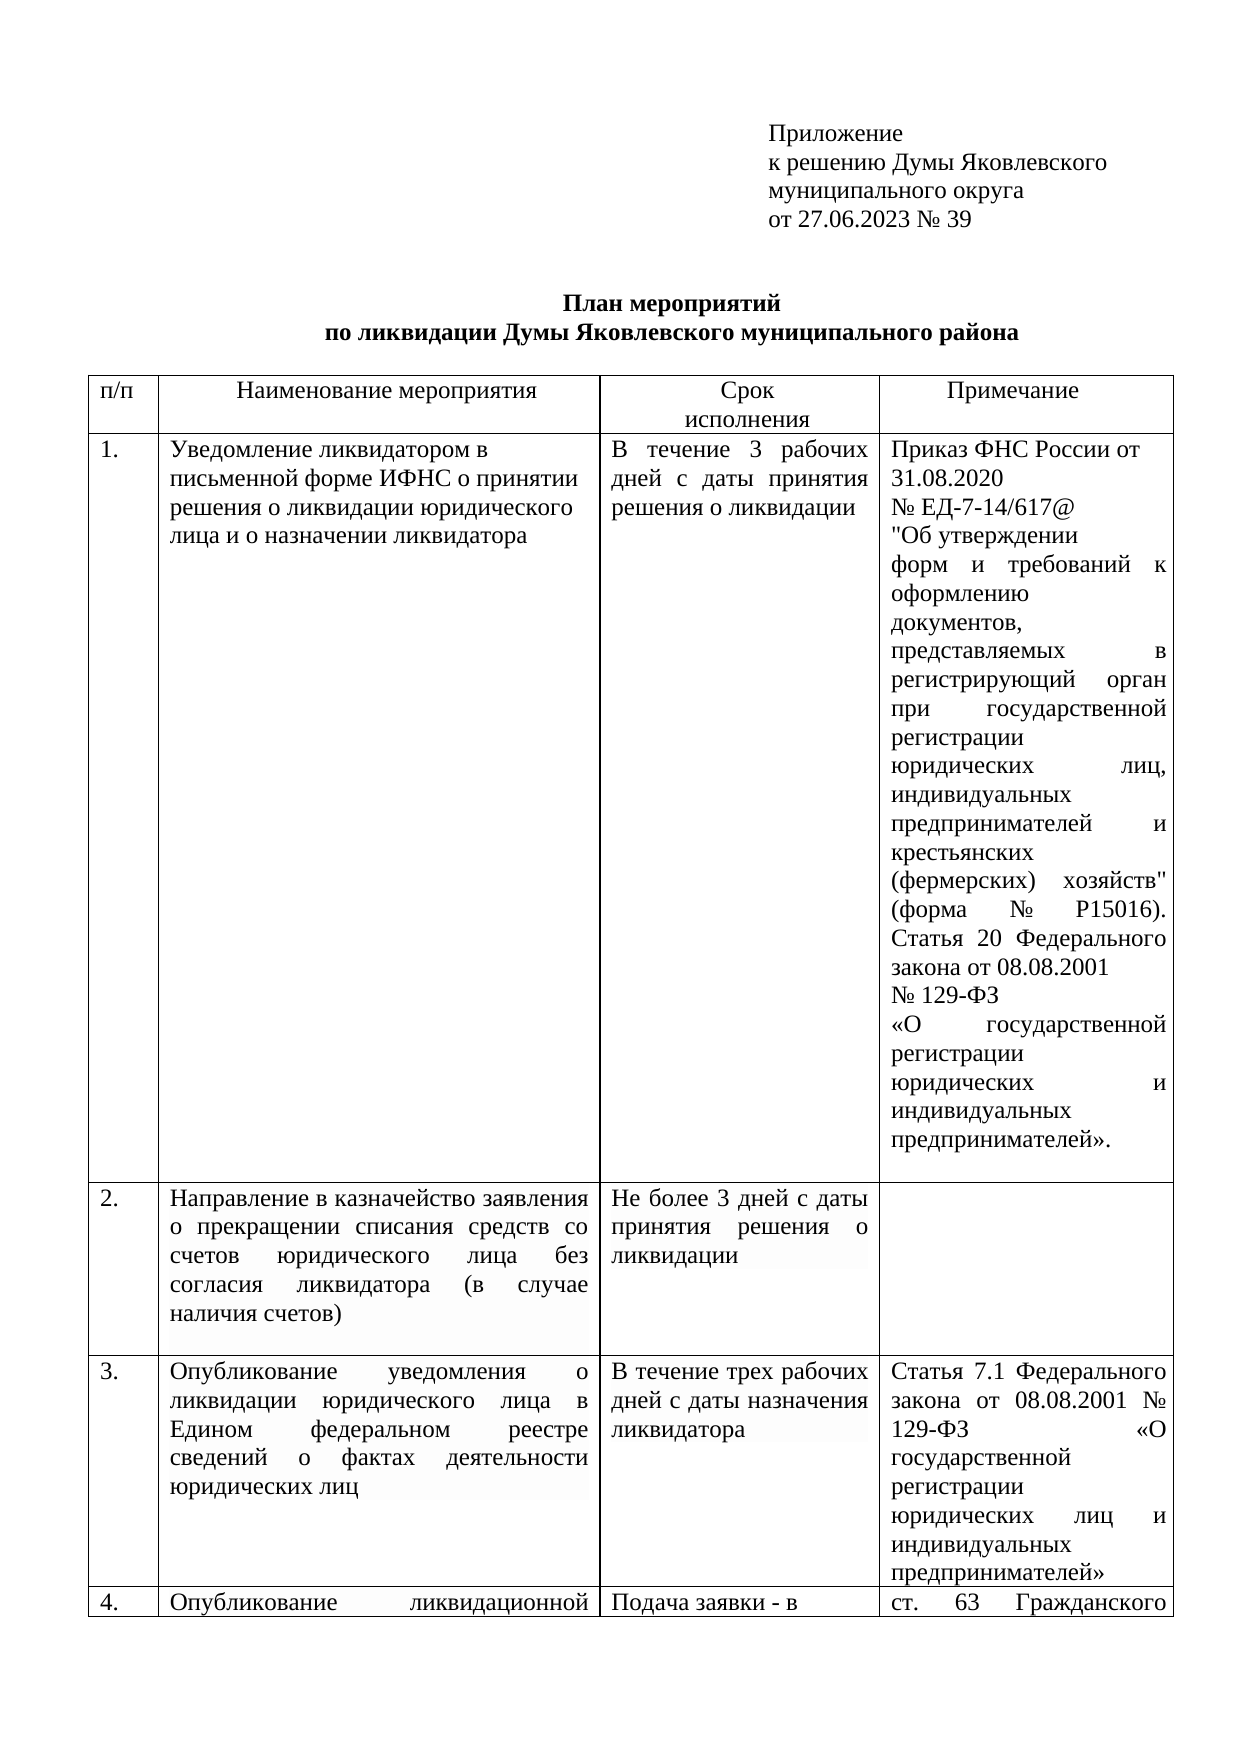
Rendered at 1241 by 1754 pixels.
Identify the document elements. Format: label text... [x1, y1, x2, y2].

table_cell Уведомление ликвидатором в письменной форме ИФНС о принятии решения о ликвидации юридического лица и о назначении ликвидатора [159, 434, 599, 1182]
table_cell [880, 1183, 1173, 1355]
table_cell Статья 7.1 Федерального закона от 08.08.2001 № 129-ФЗ «О государственной регистрации юридических лиц и индивидуальных предпринимателей» [880, 1356, 1173, 1586]
text от 27.06.2023 № 39 [768, 204, 1167, 233]
text по ликвидации Думы Яковлевского муниципального района [177, 317, 1167, 346]
table_cell Опубликование уведомления о ликвидации юридического лица в Едином федеральном реестре сведений о фактах деятельности юридических лиц [159, 1356, 599, 1586]
table_cell 1. [89, 434, 158, 1182]
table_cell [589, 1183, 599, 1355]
text План мероприятий [177, 288, 1167, 317]
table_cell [601, 1587, 879, 1616]
text Приложение [768, 118, 1167, 147]
table_header п/п [89, 376, 158, 433]
table_header Примечание [880, 376, 1173, 433]
table_cell В течение трех рабочих дней с даты назначения ликвидатора [601, 1356, 879, 1586]
text к решению Думы Яковлевского [768, 147, 1167, 176]
table_cell В течение 3 рабочих дней с даты принятия решения о ликвидации [601, 434, 879, 1182]
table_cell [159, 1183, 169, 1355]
table_cell 3. [89, 1356, 158, 1586]
table_cell 4. [89, 1587, 158, 1616]
table_cell Приказ ФНС России от 31.08.2020 № ЕД-7-14/617@ "Об утверждении форм и требований к оформлению документов, представляемых в регистрирующий орган при государственной регистрации юридических лиц, индивидуальных предпринимателей и крестьянских (фермерских) хозяйств" (форма № Р15016). Статья 20 Федерального закона от 08.08.2001 № 129-ФЗ «О государственной регистрации юридических и индивидуальных предпринимателей». [880, 434, 1173, 1182]
table_header Наименование мероприятия [159, 376, 599, 433]
table_cell 2. [89, 1183, 158, 1355]
text муниципального округа [768, 176, 1167, 204]
table_header Срок исполнения [601, 376, 879, 433]
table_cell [880, 1587, 1173, 1616]
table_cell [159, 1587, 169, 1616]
table_cell Не более 3 дней с даты принятия решения о ликвидации [601, 1183, 879, 1355]
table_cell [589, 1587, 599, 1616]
